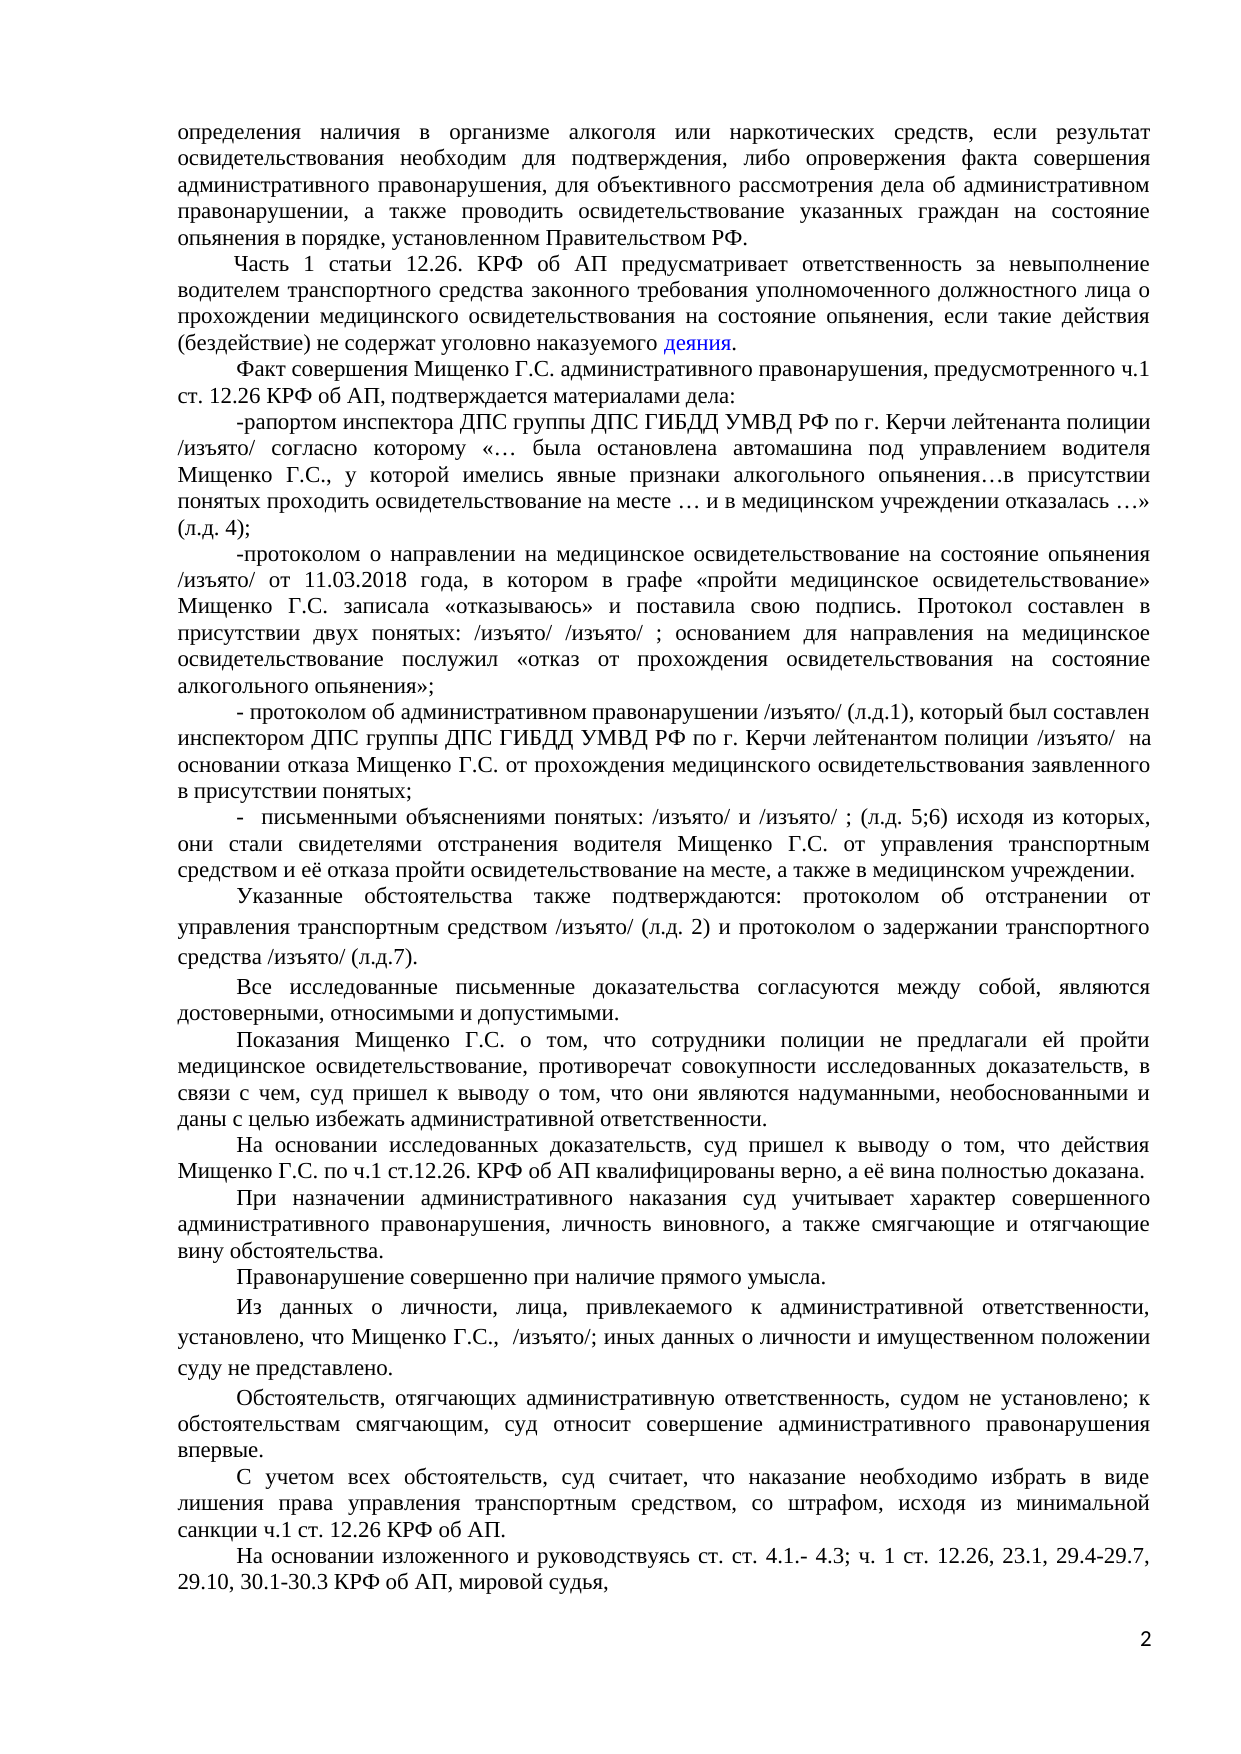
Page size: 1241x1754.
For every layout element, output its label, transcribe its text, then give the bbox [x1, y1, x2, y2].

text Факт совершения Мищенко Г.С. административного правонарушения, предусмотренного ч.1 ст. 12.26 КРФ об АП, подтверждается материалами дела: [177, 355, 1152, 408]
text Указанные обстоятельства также подтверждаются: протоколом об отстранении от управления транспортным средством /изъято/ (л.д. 2) и протоколом о задержании транспортного средства /изъято/ (л.д.7). [177, 882, 1152, 969]
text На основании исследованных доказательств, суд пришел к выводу о том, что действия Мищенко Г.С. по ч.1 ст.12.26. КРФ об АП квалифицированы верно, а её вина полностью доказана. [177, 1131, 1152, 1184]
text На основании изложенного и руководствуясь ст. ст. 4.1.- 4.3; ч. 1 ст. 12.26, 23.1, 29.4-29.7, 29.10, 30.1-30.3 КРФ об АП, мировой судья, [177, 1542, 1152, 1595]
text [177, 118, 1152, 250]
text - протоколом об административном правонарушении /изъято/ (л.д.1), который был составлен инспектором ДПС группы ДПС ГИБДД УМВД РФ по г. Керчи лейтенантом полиции /изъято/ на основании отказа Мищенко Г.С. от прохождения медицинского освидетельствования заявленного в присутствии понятых; [177, 698, 1152, 803]
text Все исследованные письменные доказательства согласуются между собой, являются достоверными, относимыми и допустимыми. [177, 973, 1152, 1026]
text При назначении административного наказания суд учитывает характер совершенного административного правонарушения, личность виновного, а также смягчающие и отягчающие вину обстоятельства. [177, 1184, 1152, 1263]
text Правонарушение совершенно при наличие прямого умысла. [177, 1263, 1152, 1289]
text -рапортом инспектора ДПС группы ДПС ГИБДД УМВД РФ по г. Керчи лейтенанта полиции /изъято/ согласно которому «… была остановлена автомашина под управлением водителя Мищенко Г.С., у которой имелись явные признаки алкогольного опьянения…в присутствии понятых проходить освидетельствование на месте … и в медицинском учреждении отказалась …» (л.д. 4); [177, 408, 1152, 540]
text Часть 1 статьи 12.26. КРФ об АП предусматривает ответственность за невыполнение водителем транспортного средства законного требования уполномоченного должностного лица о прохождении медицинского освидетельствования на состояние опьянения, если такие действия (бездействие) не содержат уголовно наказуемого деяния. [177, 250, 1152, 355]
text С учетом всех обстоятельств, суд считает, что наказание необходимо избрать в виде лишения права управления транспортным средством, со штрафом, исходя из минимальной санкции ч.1 ст. 12.26 КРФ об АП. [177, 1463, 1152, 1542]
text -протоколом о направлении на медицинское освидетельствование на состояние опьянения /изъято/ от 11.03.2018 года, в котором в графе «пройти медицинское освидетельствование» Мищенко Г.С. записала «отказываюсь» и поставила свою подпись. Протокол составлен в присутствии двух понятых: /изъято/ /изъято/ ; основанием для направления на медицинское освидетельствование послужил «отказ от прохождения освидетельствования на состояние алкогольного опьянения»; [177, 540, 1152, 698]
text - письменными объяснениями понятых: /изъято/ и /изъято/ ; (л.д. 5;6) исходя из которых, они стали свидетелями отстранения водителя Мищенко Г.С. от управления транспортным средством и её отказа пройти освидетельствование на месте, а также в медицинском учреждении. [177, 803, 1152, 882]
text Обстоятельств, отягчающих административную ответственность, судом не установлено; к обстоятельствам смягчающим, суд относит совершение административного правонарушения впервые. [177, 1384, 1152, 1463]
text Из данных о личности, лица, привлекаемого к административной ответственности, установлено, что Мищенко Г.С., /изъято/; иных данных о личности и имущественном положении суду не представлено. [177, 1293, 1152, 1380]
text Показания Мищенко Г.С. о том, что сотрудники полиции не предлагали ей пройти медицинское освидетельствование, противоречат совокупности исследованных доказательств, в связи с чем, суд пришел к выводу о том, что они являются надуманными, необоснованными и даны с целью избежать административной ответственности. [177, 1026, 1152, 1131]
